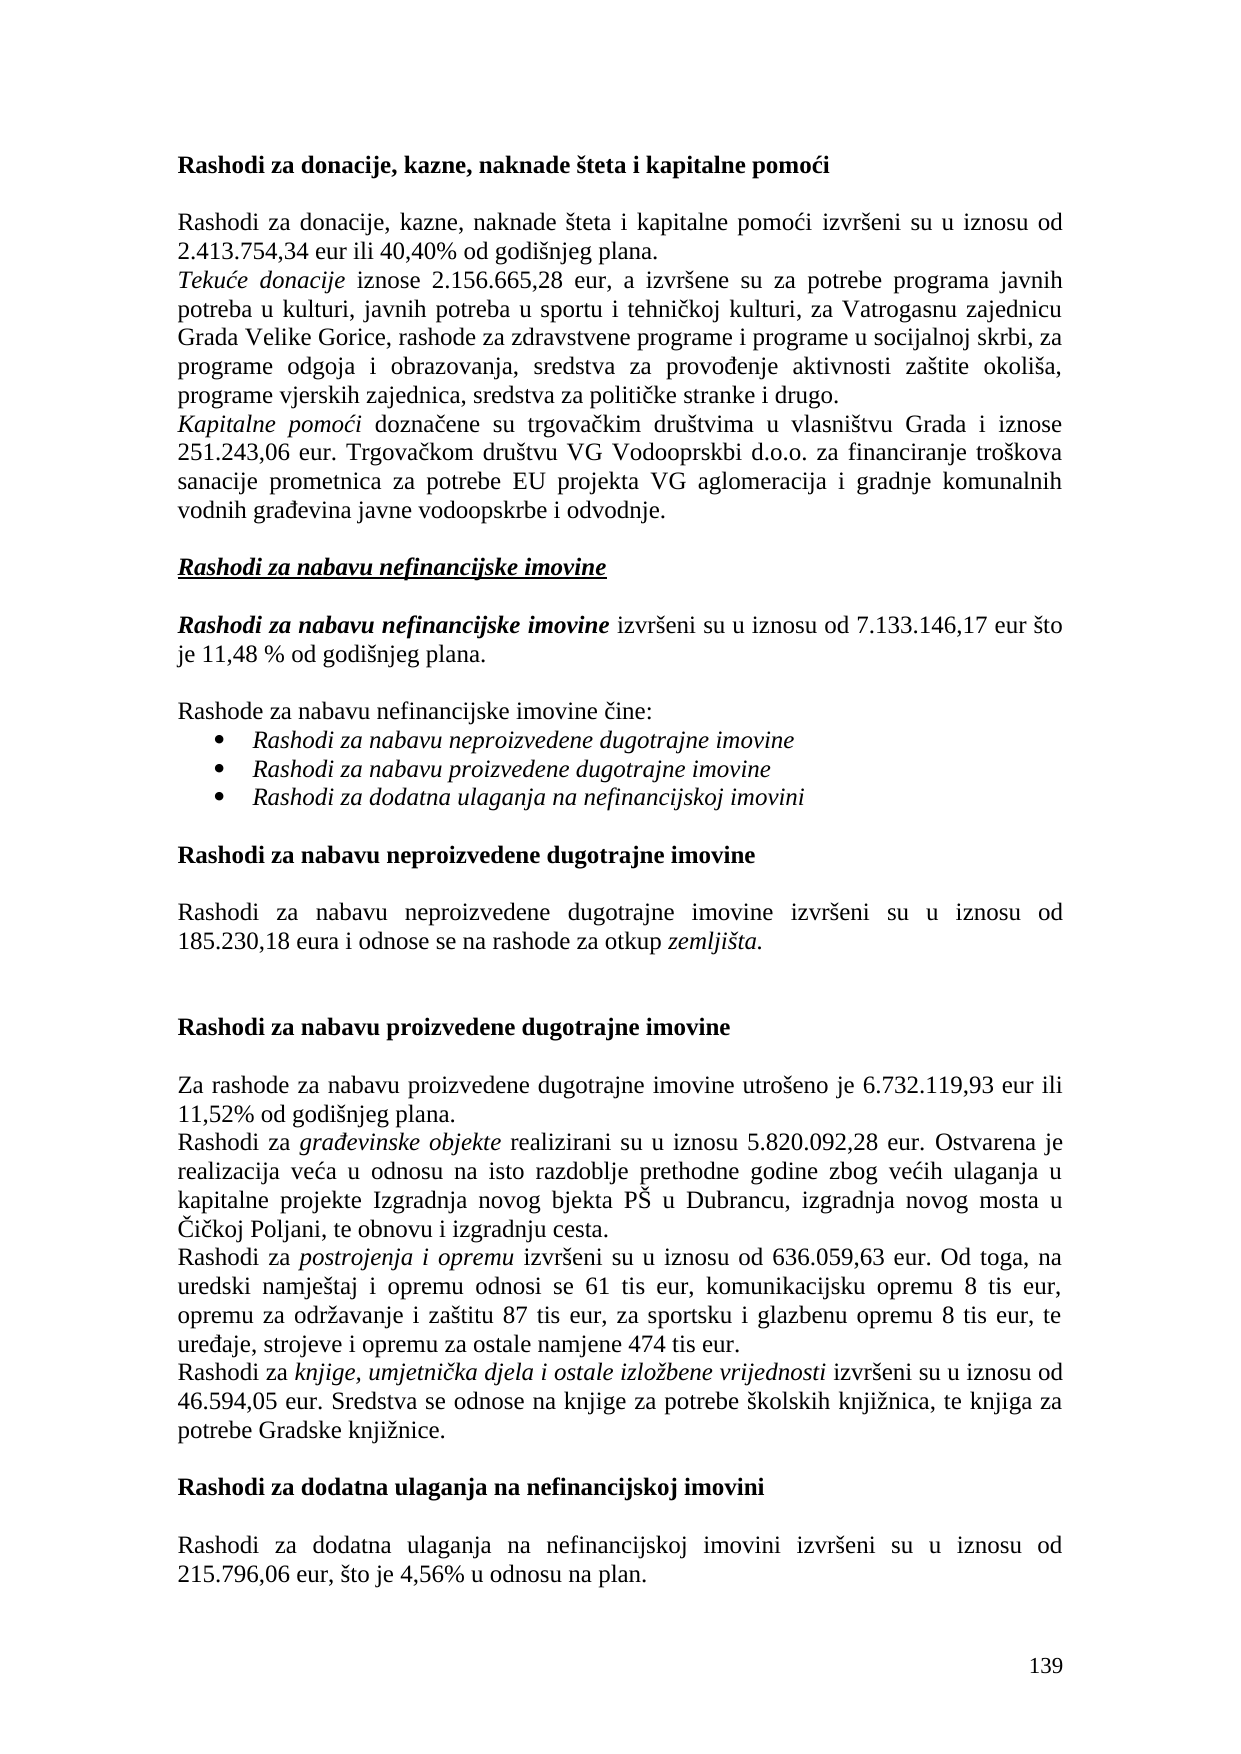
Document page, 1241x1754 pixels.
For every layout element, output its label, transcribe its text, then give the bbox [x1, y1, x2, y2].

text Rashodi za nabavu nefinancijske imovine [177, 552, 1063, 581]
text Rashodi za nabavu neproizvedene dugotrajne imovine [177, 840, 1063, 869]
list Rashodi za nabavu neproizvedene dugotrajne imovine [215, 725, 1063, 754]
text Rashodi za nabavu proizvedene dugotrajne imovine [177, 1012, 1063, 1041]
text Rashodi za nabavu neproizvedene dugotrajne imovine izvršeni su u iznosu od 185.230,18 eura i odnose se na rashode za otkup zemljišta. [177, 897, 1063, 955]
text Rashodi za postrojenja i opremu izvršeni su u iznosu od 636.059,63 eur. Od toga, na uredski namještaj i opremu odnosi se 61 tis eur, komunikacijsku opremu 8 tis eur, opremu za održavanje i zaštitu 87 tis eur, za sportsku i glazbenu opremu 8 tis eur, te uređaje, strojeve i opremu za ostale namjene 474 tis eur. [177, 1242, 1063, 1357]
text Rashodi za dodatna ulaganja na nefinancijskoj imovini izvršeni su u iznosu od 215.796,06 eur, što je 4,56% u odnosu na plan. [177, 1530, 1063, 1587]
text Rashode za nabavu nefinancijske imovine čine: [177, 696, 1063, 725]
text Rashodi za donacije, kazne, naknade šteta i kapitalne pomoći [177, 150, 1063, 179]
list Rashodi za dodatna ulaganja na nefinancijskoj imovini [215, 782, 1063, 811]
text Rashodi za građevinske objekte realizirani su u iznosu 5.820.092,28 eur. Ostvarena je realizacija veća u odnosu na isto razdoblje prethodne godine zbog većih ulaganja u kapitalne projekte Izgradnja novog bjekta PŠ u Dubrancu, izgradnja novog mosta u Čičkoj Poljani, te obnovu i izgradnju cesta. [177, 1127, 1063, 1242]
list Rashodi za nabavu proizvedene dugotrajne imovine [215, 754, 1063, 782]
text Kapitalne pomoći doznačene su trgovačkim društvima u vlasništvu Grada i iznose 251.243,06 eur. Trgovačkom društvu VG Vodooprskbi d.o.o. za financiranje troškova sanacije prometnica za potrebe EU projekta VG aglomeracija i gradnje komunalnih vodnih građevina javne vodoopskrbe i odvodnje. [177, 409, 1063, 524]
text Rashodi za donacije, kazne, naknade šteta i kapitalne pomoći izvršeni su u iznosu od 2.413.754,34 eur ili 40,40% od godišnjeg plana. [177, 207, 1063, 265]
text Rashodi za dodatna ulaganja na nefinancijskoj imovini [177, 1472, 1063, 1501]
text Za rashode za nabavu proizvedene dugotrajne imovine utrošeno je 6.732.119,93 eur ili 11,52% od godišnjeg plana. [177, 1070, 1063, 1127]
text Rashodi za nabavu nefinancijske imovine izvršeni su u iznosu od 7.133.146,17 eur što je 11,48 % od godišnjeg plana. [177, 610, 1063, 667]
text Tekuće donacije iznose 2.156.665,28 eur, a izvršene su za potrebe programa javnih potreba u kulturi, javnih potreba u sportu i tehničkoj kulturi, za Vatrogasnu zajednicu Grada Velike Gorice, rashode za zdravstvene programe i programe u socijalnoj skrbi, za programe odgoja i obrazovanja, sredstva za provođenje aktivnosti zaštite okoliša, programe vjerskih zajednica, sredstva za političke stranke i drugo. [177, 265, 1063, 409]
text Rashodi za knjige, umjetnička djela i ostale izložbene vrijednosti izvršeni su u iznosu od 46.594,05 eur. Sredstva se odnose na knjige za potrebe školskih knjižnica, te knjiga za potrebe Gradske knjižnice. [177, 1357, 1063, 1444]
